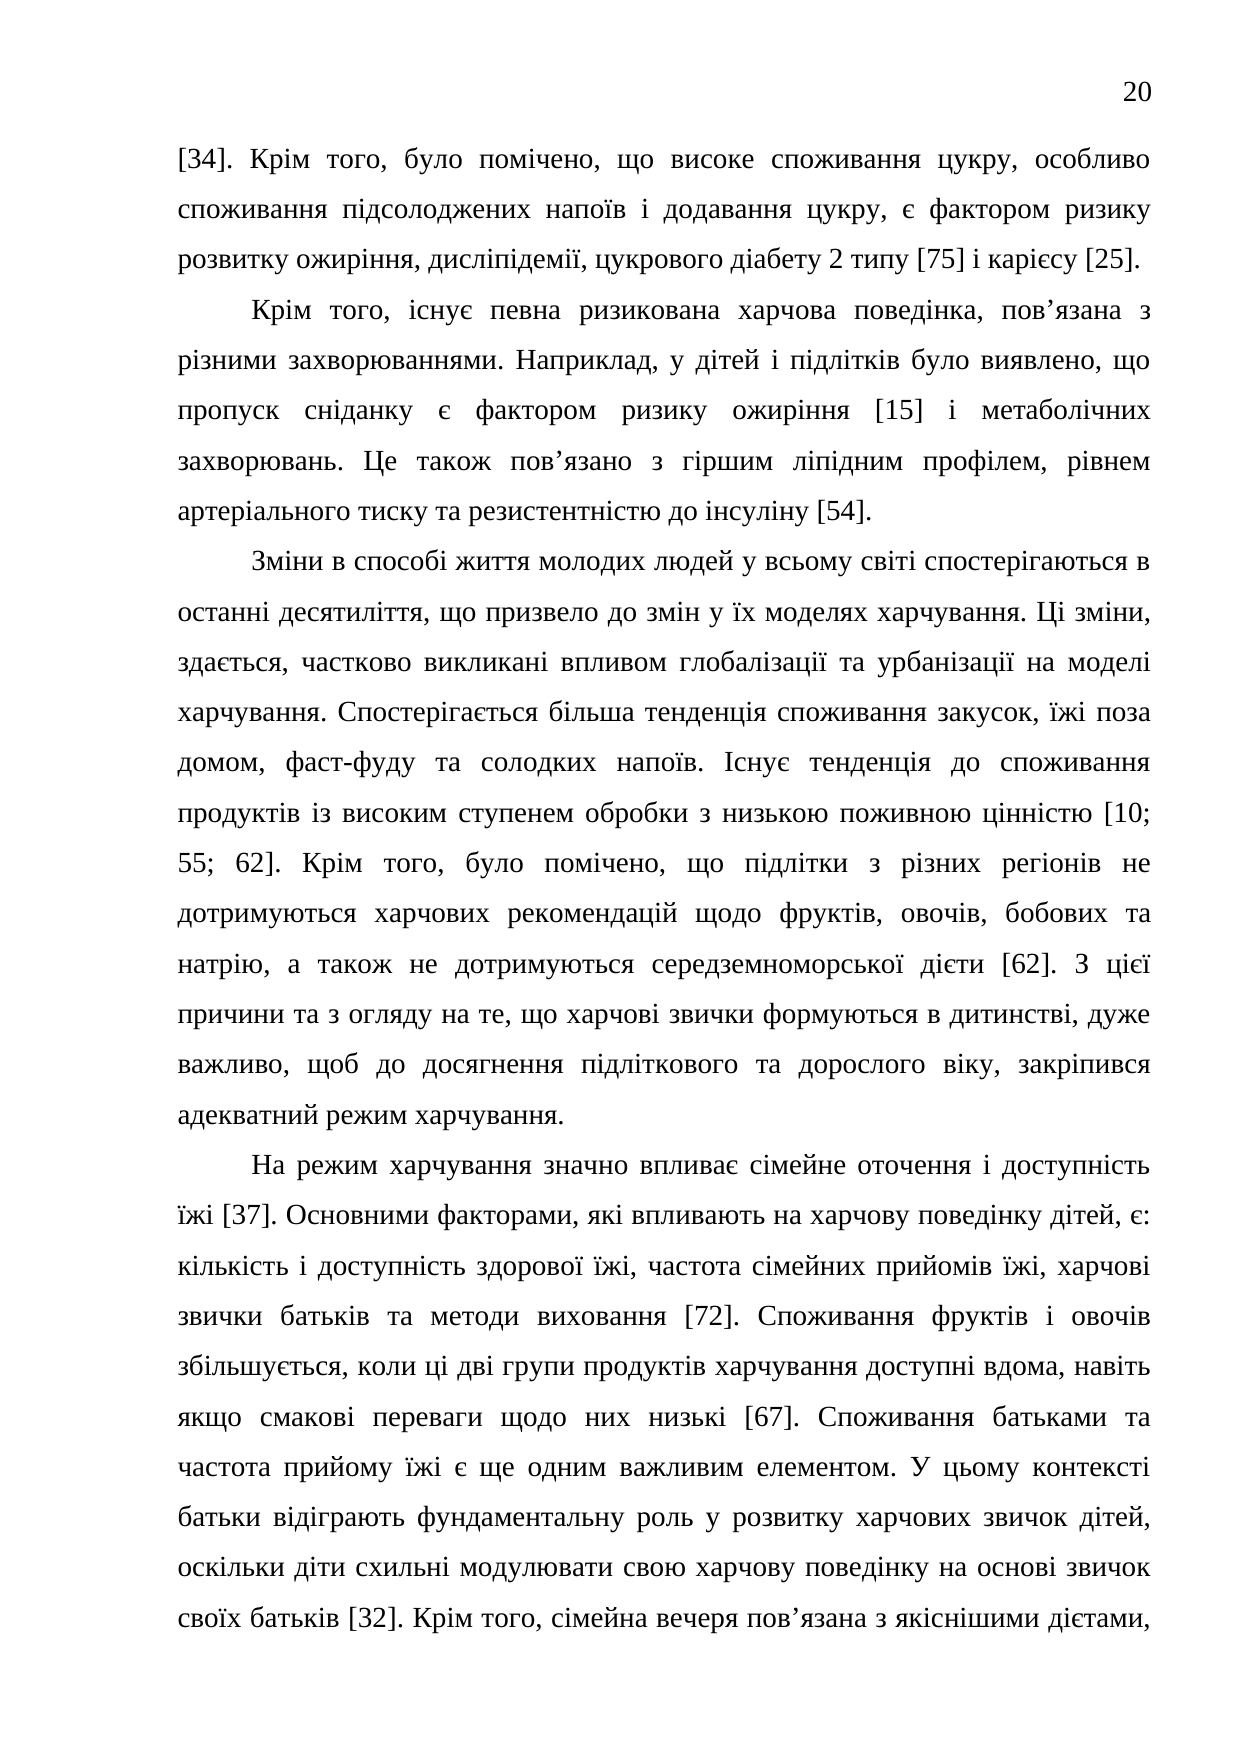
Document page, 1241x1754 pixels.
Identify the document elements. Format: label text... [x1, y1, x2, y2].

text Крім того, існує певна ризикована харчова поведінка, пов’язана з різними захворюваннями. Наприклад, у дітей і підлітків було виявлено, що пропуск сніданку є фактором ризику ожиріння [15] і метаболічних захворювань. Це також пов’язано з гіршим ліпідним профілем, рівнем артеріального тиску та резистентністю до інсуліну [54]. [177, 292, 1152, 527]
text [177, 141, 1152, 275]
text Зміни в способі життя молодих людей у всьому світі спостерігаються в останні десятиліття, що призвело до змін у їх моделях харчування. Ці зміни, здається, частково викликані впливом глобалізації та урбанізації на моделі харчування. Спостерігається більша тенденція споживання закусок, їжі поза домом, фаст-фуду та солодких напоїв. Існує тенденція до споживання продуктів із високим ступенем обробки з низькою поживною цінністю [10; 55; 62]. Крім того, було помічено, що підлітки з різних регіонів не дотримуються харчових рекомендацій щодо фруктів, овочів, бобових та натрію, а також не дотримуються середземноморської дієти [62]. З цієї причини та з огляду на те, що харчові звички формуються в дитинстві, дуже важливо, щоб до досягнення підліткового та дорослого віку, закріпився адекватний режим харчування. [177, 543, 1152, 1130]
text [177, 1147, 1152, 1633]
